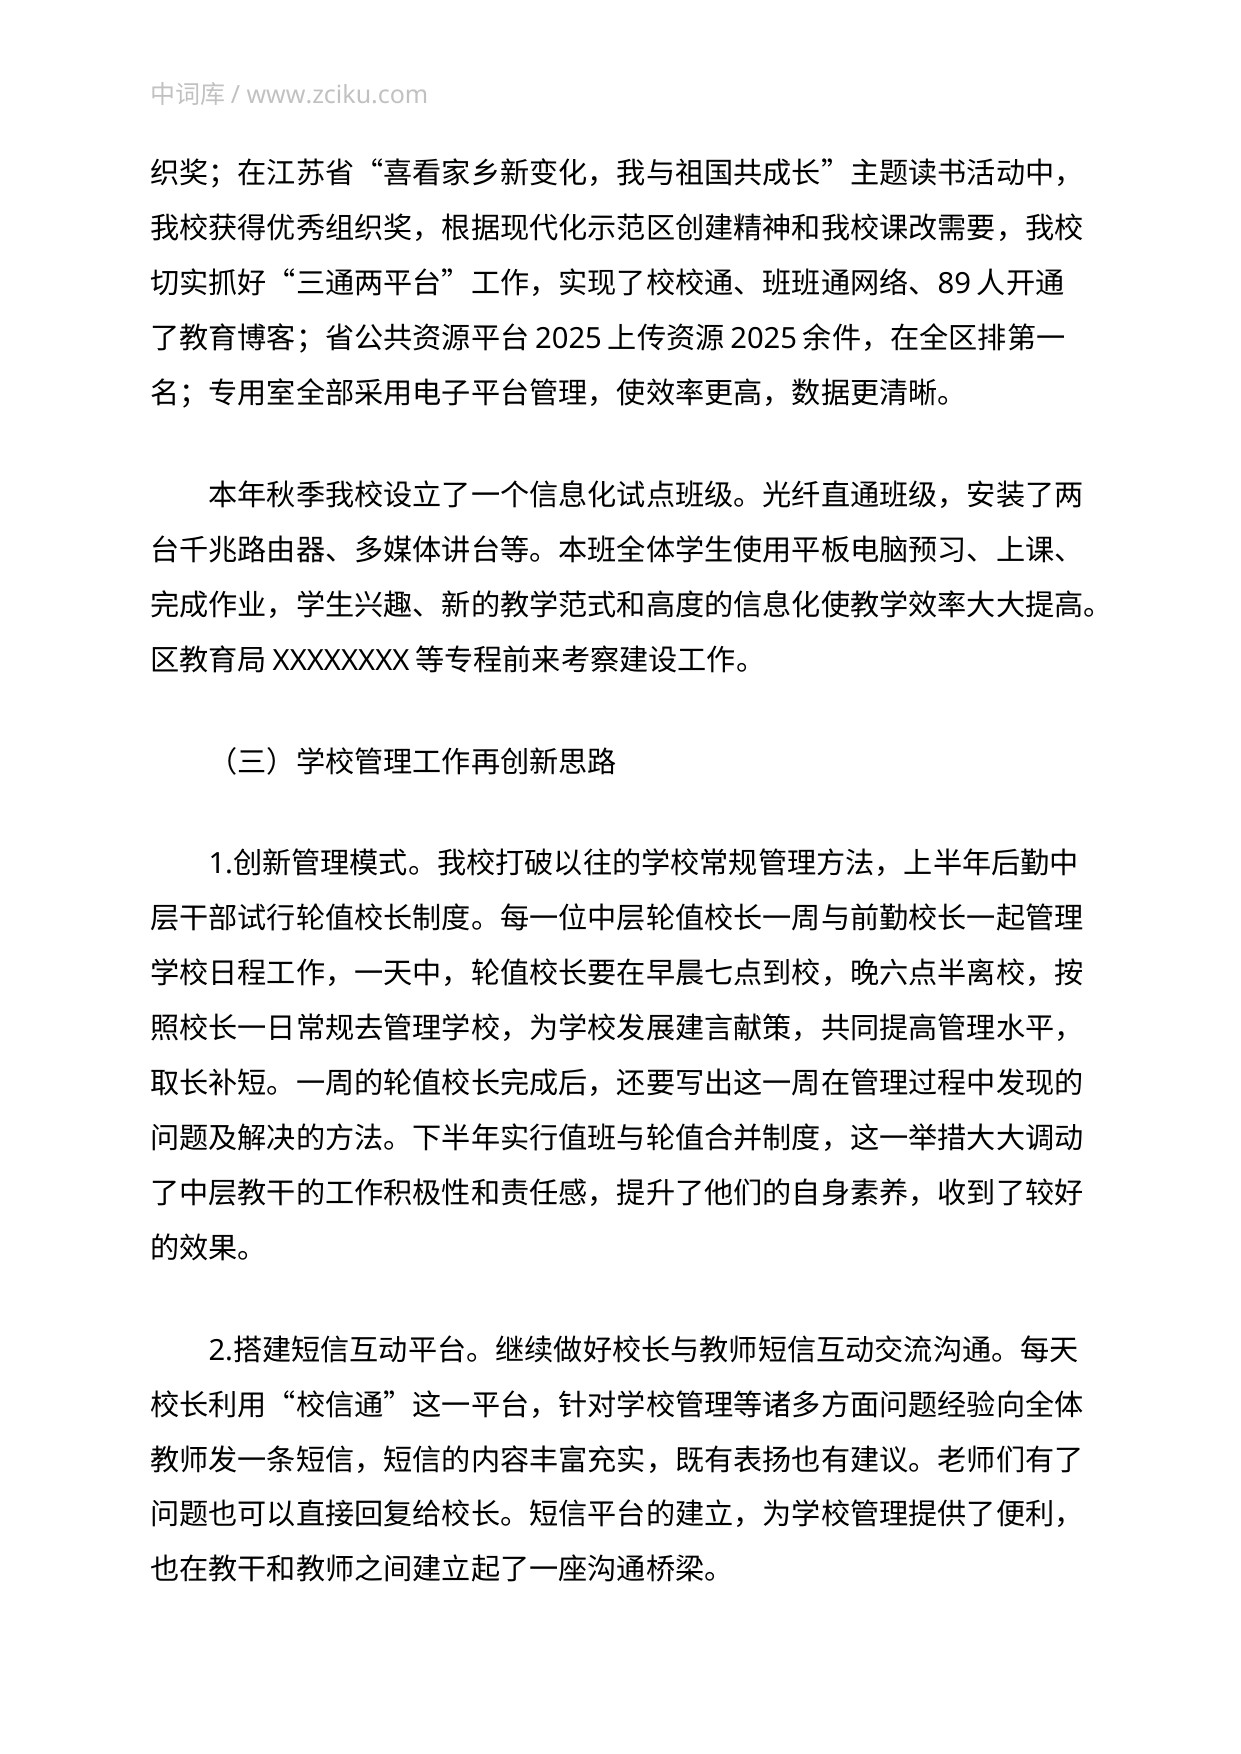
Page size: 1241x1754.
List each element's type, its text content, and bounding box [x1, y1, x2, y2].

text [150, 150, 1090, 412]
text 2.搭建短信互动平台。继续做好校长与教师短信互动交流沟通。每天校长利用“校信通”这一平台，针对学校管理等诸多方面问题经验向全体 教师发一条短信，短信的内容丰富充实，既有表扬也有建议。老师们有了问题也可以直接回复给校长。短信平台的建立，为学校管理提供了便利，也在教干和教师之间建立起了一座沟通桥梁。 [150, 1326, 1090, 1588]
text 本年秋季我校设立了一个信息化试点班级。光纤直通班级，安装了两台千兆路由器、多媒体讲台等。本班全体学生使用平板电脑预习、上课、完成作业，学生兴趣、新的教学范式和高度的信息化使教学效率大大提高。区教育局XXXXXXXX等专程前来考察建设工作。 [150, 472, 1090, 679]
text 1.创新管理模式。我校打破以往的学校常规管理方法，上半年后勤中层干部试行轮值校长制度。每一位中层轮值校长一周与前勤校长一起管理学校日程工作，一天中，轮值校长要在早晨七点到校，晚六点半离校，按照校长一日常规去管理学校，为学校发展建言献策，共同提高管理水平，取长补短。一周的轮值校长完成后，还要写出这一周在管理过程中发现的问题及解决的方法。下半年实行值班与轮值合并制度，这一举措大大调动了中层教干的工作积极性和责任感，提升了他们的自身素养，收到了较好的效果。 [150, 840, 1090, 1267]
text （三）学校管理工作再创新思路 [150, 738, 1090, 781]
